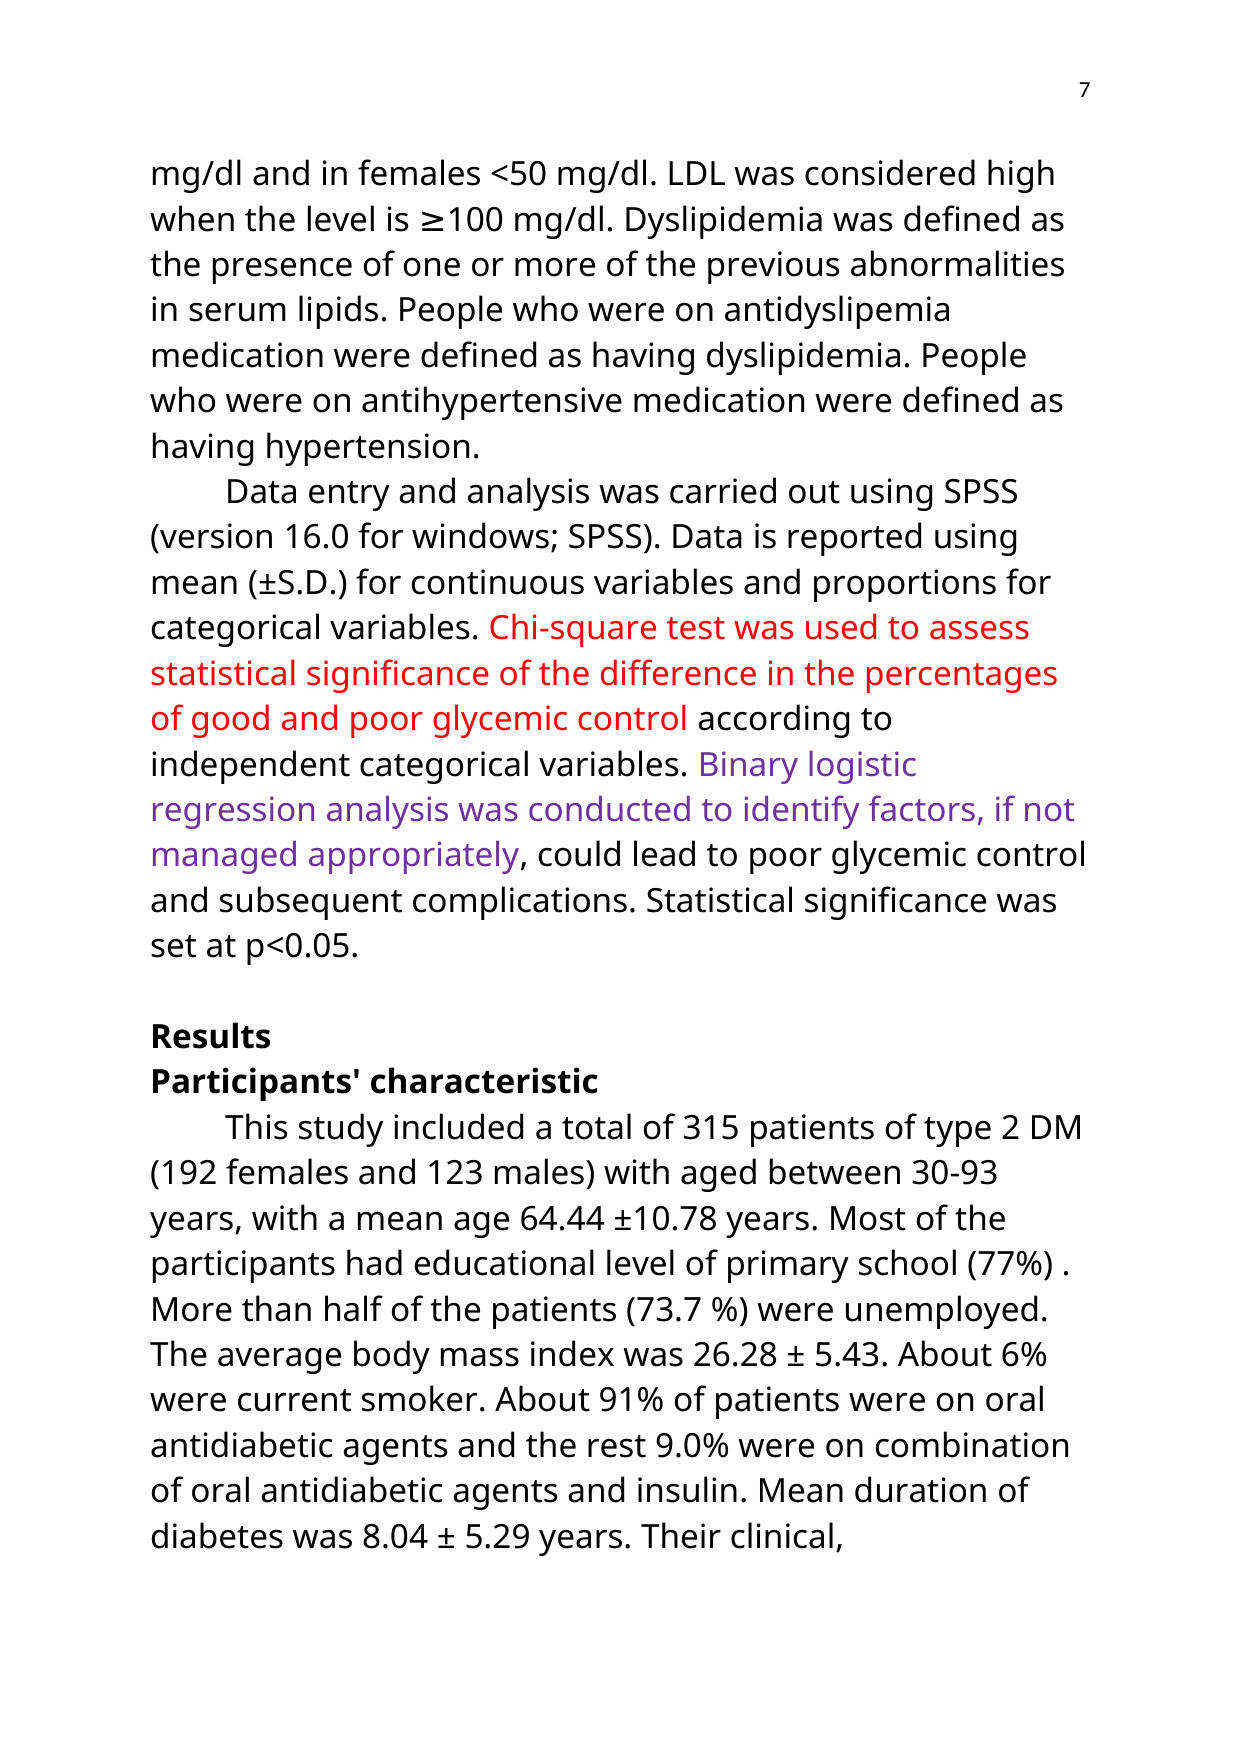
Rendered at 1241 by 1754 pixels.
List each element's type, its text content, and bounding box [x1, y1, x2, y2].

text Results [150, 1013, 1090, 1058]
text Participants' characteristic [150, 1058, 1090, 1104]
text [150, 150, 1090, 468]
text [150, 1104, 1090, 1558]
text Data entry and analysis was carried out using SPSS (version 16.0 for windows; SPSS). Data is reported using mean (±S.D.) for continuous variables and proportions for categorical variables. Chi-square test was used to assess statistical significance of the difference in the percentages of good and poor glycemic control according to independent categorical variables. Binary logistic regression analysis was conducted to identify factors, if not managed appropriately, could lead to poor glycemic control and subsequent complications. Statistical significance was set at p<0.05. [150, 468, 1090, 967]
